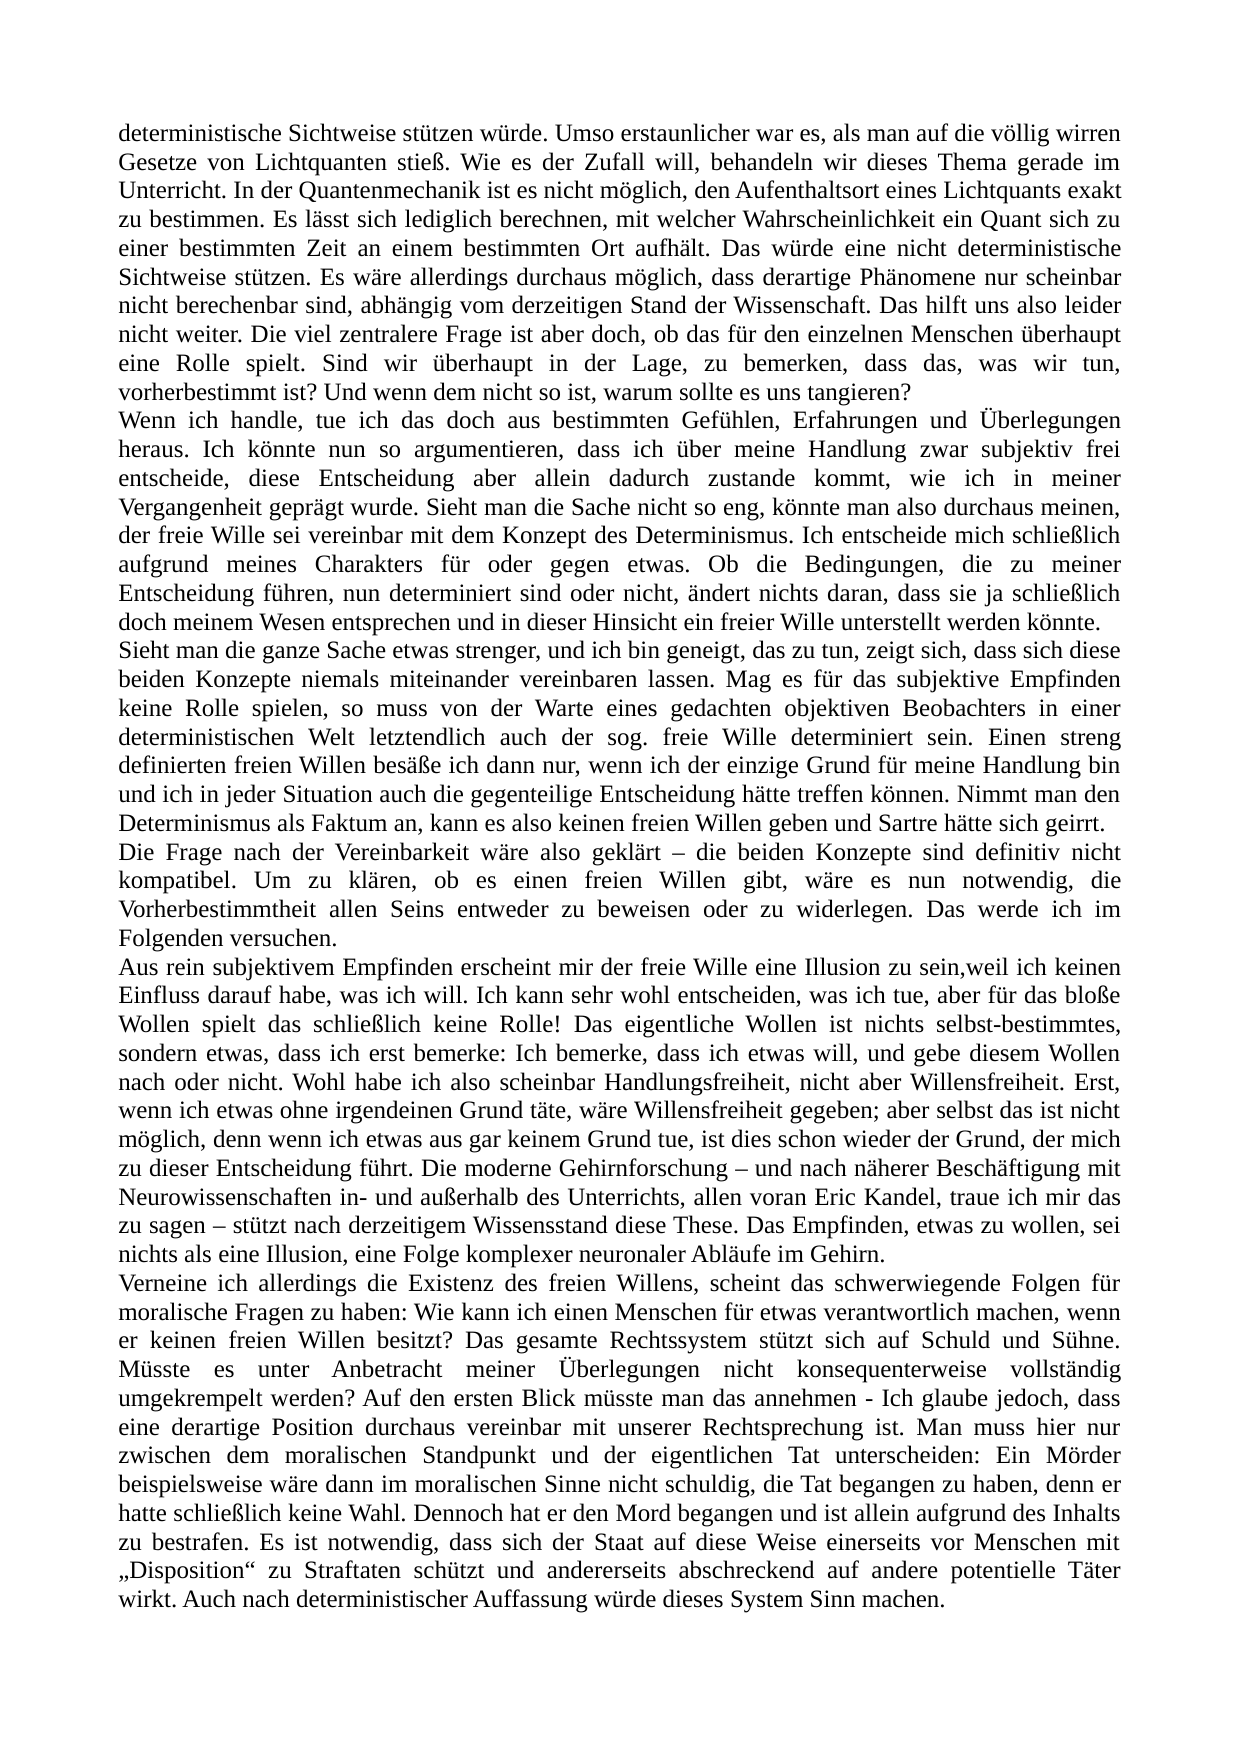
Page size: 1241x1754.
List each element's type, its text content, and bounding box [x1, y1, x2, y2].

text Die Frage nach der Vereinbarkeit wäre also geklärt – die beiden Konzepte sind definitiv nicht kompatibel. Um zu klären, ob es einen freien Willen gibt, wäre es nun notwendig, die Vorherbestimmtheit allen Seins entweder zu beweisen oder zu widerlegen. Das werde ich im Folgenden versuchen. [118, 837, 1122, 952]
text Verneine ich allerdings die Existenz des freien Willens, scheint das schwerwiegende Folgen für moralische Fragen zu haben: Wie kann ich einen Menschen für etwas verantwortlich machen, wenn er keinen freien Willen besitzt? Das gesamte Rechtssystem stützt sich auf Schuld und Sühne. Müsste es unter Anbetracht meiner Überlegungen nicht konsequenterweise vollständig umgekrempelt werden? Auf den ersten Blick müsste man das annehmen - Ich glaube jedoch, dass eine derartige Position durchaus vereinbar mit unserer Rechtsprechung ist. Man muss hier nur zwischen dem moralischen Standpunkt und der eigentlichen Tat unterscheiden: Ein Mörder beispielsweise wäre dann im moralischen Sinne nicht schuldig, die Tat begangen zu haben, denn er hatte schließlich keine Wahl. Dennoch hat er den Mord begangen und ist allein aufgrund des Inhalts zu bestrafen. Es ist notwendig, dass sich der Staat auf diese Weise einerseits vor Menschen mit „Disposition“ zu Straftaten schützt und andererseits abschreckend auf andere potentielle Täter wirkt. Auch nach deterministischer Auffassung würde dieses System Sinn machen. [118, 1268, 1122, 1613]
text Wenn ich handle, tue ich das doch aus bestimmten Gefühlen, Erfahrungen und Überlegungen heraus. Ich könnte nun so argumentieren, dass ich über meine Handlung zwar subjektiv frei entscheide, diese Entscheidung aber allein dadurch zustande kommt, wie ich in meiner Vergangenheit geprägt wurde. Sieht man die Sache nicht so eng, könnte man also durchaus meinen, der freie Wille sei vereinbar mit dem Konzept des Determinismus. Ich entscheide mich schließlich aufgrund meines Charakters für oder gegen etwas. Ob die Bedingungen, die zu meiner Entscheidung führen, nun determiniert sind oder nicht, ändert nichts daran, dass sie ja schließlich doch meinem Wesen entsprechen und in dieser Hinsicht ein freier Wille unterstellt werden könnte. [118, 406, 1122, 636]
text Aus rein subjektivem Empfinden erscheint mir der freie Wille eine Illusion zu sein,weil ich keinen Einfluss darauf habe, was ich will. Ich kann sehr wohl entscheiden, was ich tue, aber für das bloße Wollen spielt das schließlich keine Rolle! Das eigentliche Wollen ist nichts selbst-bestimmtes, sondern etwas, dass ich erst bemerke: Ich bemerke, dass ich etwas will, und gebe diesem Wollen nach oder nicht. Wohl habe ich also scheinbar Handlungsfreiheit, nicht aber Willensfreiheit. Erst, wenn ich etwas ohne irgendeinen Grund täte, wäre Willensfreiheit gegeben; aber selbst das ist nicht möglich, denn wenn ich etwas aus gar keinem Grund tue, ist dies schon wieder der Grund, der mich zu dieser Entscheidung führt. Die moderne Gehirnforschung – und nach näherer Beschäftigung mit Neurowissenschaften in- und außerhalb des Unterrichts, allen voran Eric Kandel, traue ich mir das zu sagen – stützt nach derzeitigem Wissensstand diese These. Das Empfinden, etwas zu wollen, sei nichts als eine Illusion, eine Folge komplexer neuronaler Abläufe im Gehirn. [118, 952, 1122, 1268]
text Sieht man die ganze Sache etwas strenger, und ich bin geneigt, das zu tun, zeigt sich, dass sich diese beiden Konzepte niemals miteinander vereinbaren lassen. Mag es für das subjektive Empfinden keine Rolle spielen, so muss von der Warte eines gedachten objektiven Beobachters in einer deterministischen Welt letztendlich auch der sog. freie Wille determiniert sein. Einen streng definierten freien Willen besäße ich dann nur, wenn ich der einzige Grund für meine Handlung bin und ich in jeder Situation auch die gegenteilige Entscheidung hätte treffen können. Nimmt man den Determinismus als Faktum an, kann es also keinen freien Willen geben und Sartre hätte sich geirrt. [118, 636, 1122, 837]
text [118, 118, 1122, 406]
